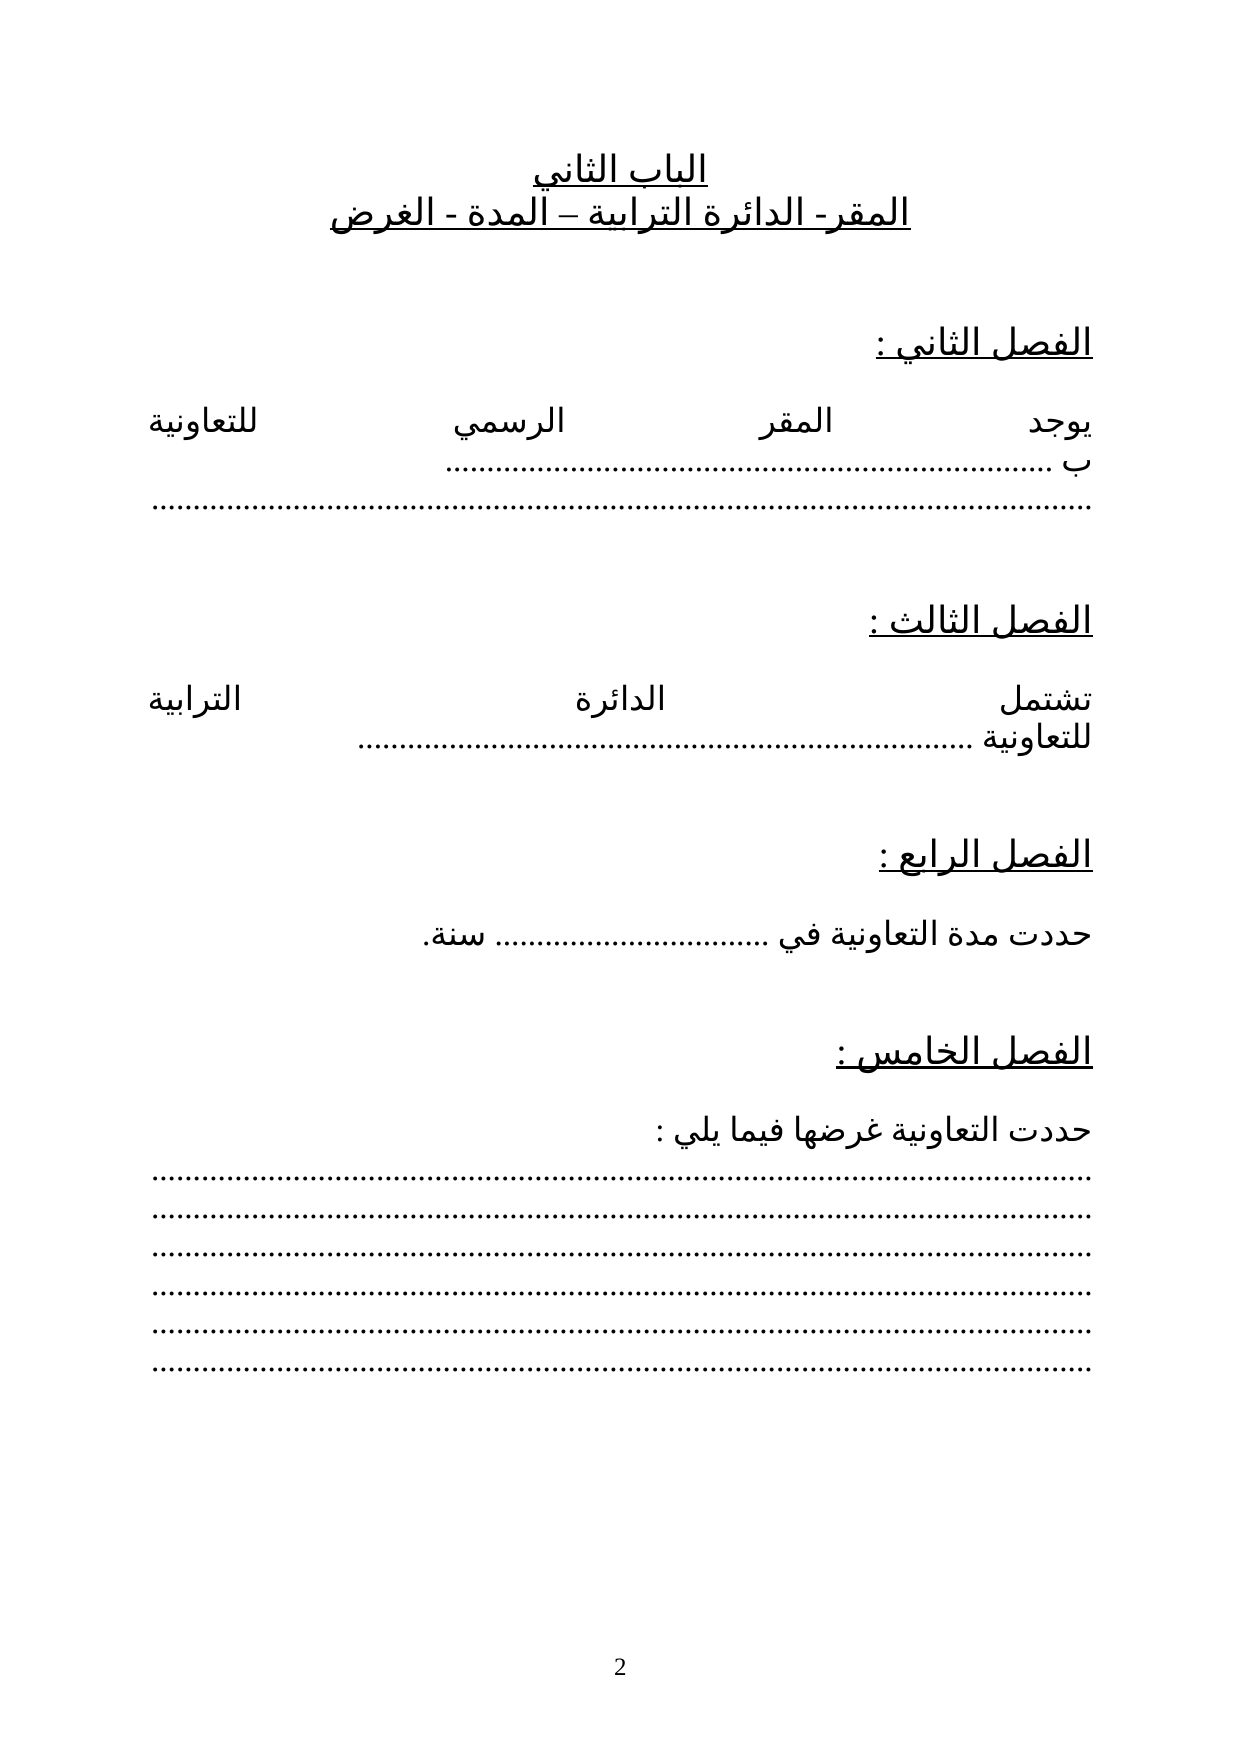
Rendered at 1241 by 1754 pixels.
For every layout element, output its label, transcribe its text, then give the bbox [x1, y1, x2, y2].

text المقر- الدائرة الترابية – المدة - الغرض [148, 191, 1093, 234]
text تشتمل الدائرة الترابية للتعاونية .......................................................................... [148, 679, 1093, 756]
text الفصل الثالث : [148, 598, 1093, 641]
text الفصل الرابع : [148, 833, 1093, 876]
text حددت التعاونية غرضها فيما يلي : [148, 1111, 1093, 1149]
text حددت مدة التعاونية في ................................. سنة. [148, 914, 1093, 953]
text ................................................................................................................. [148, 1341, 1093, 1379]
text ..................................................................................................................................................................................................................................................................................................................................................................................................................................................................................................................................................................................... [148, 1149, 1093, 1341]
text الباب الثاني [148, 148, 1093, 191]
text يوجد المقر الرسمي للتعاونية ب ......................................................................... [148, 402, 1093, 478]
text الفصل الثاني : [148, 320, 1093, 363]
text ................................................................................................................. [148, 478, 1093, 517]
text الفصل الخامس : [148, 1029, 1093, 1072]
